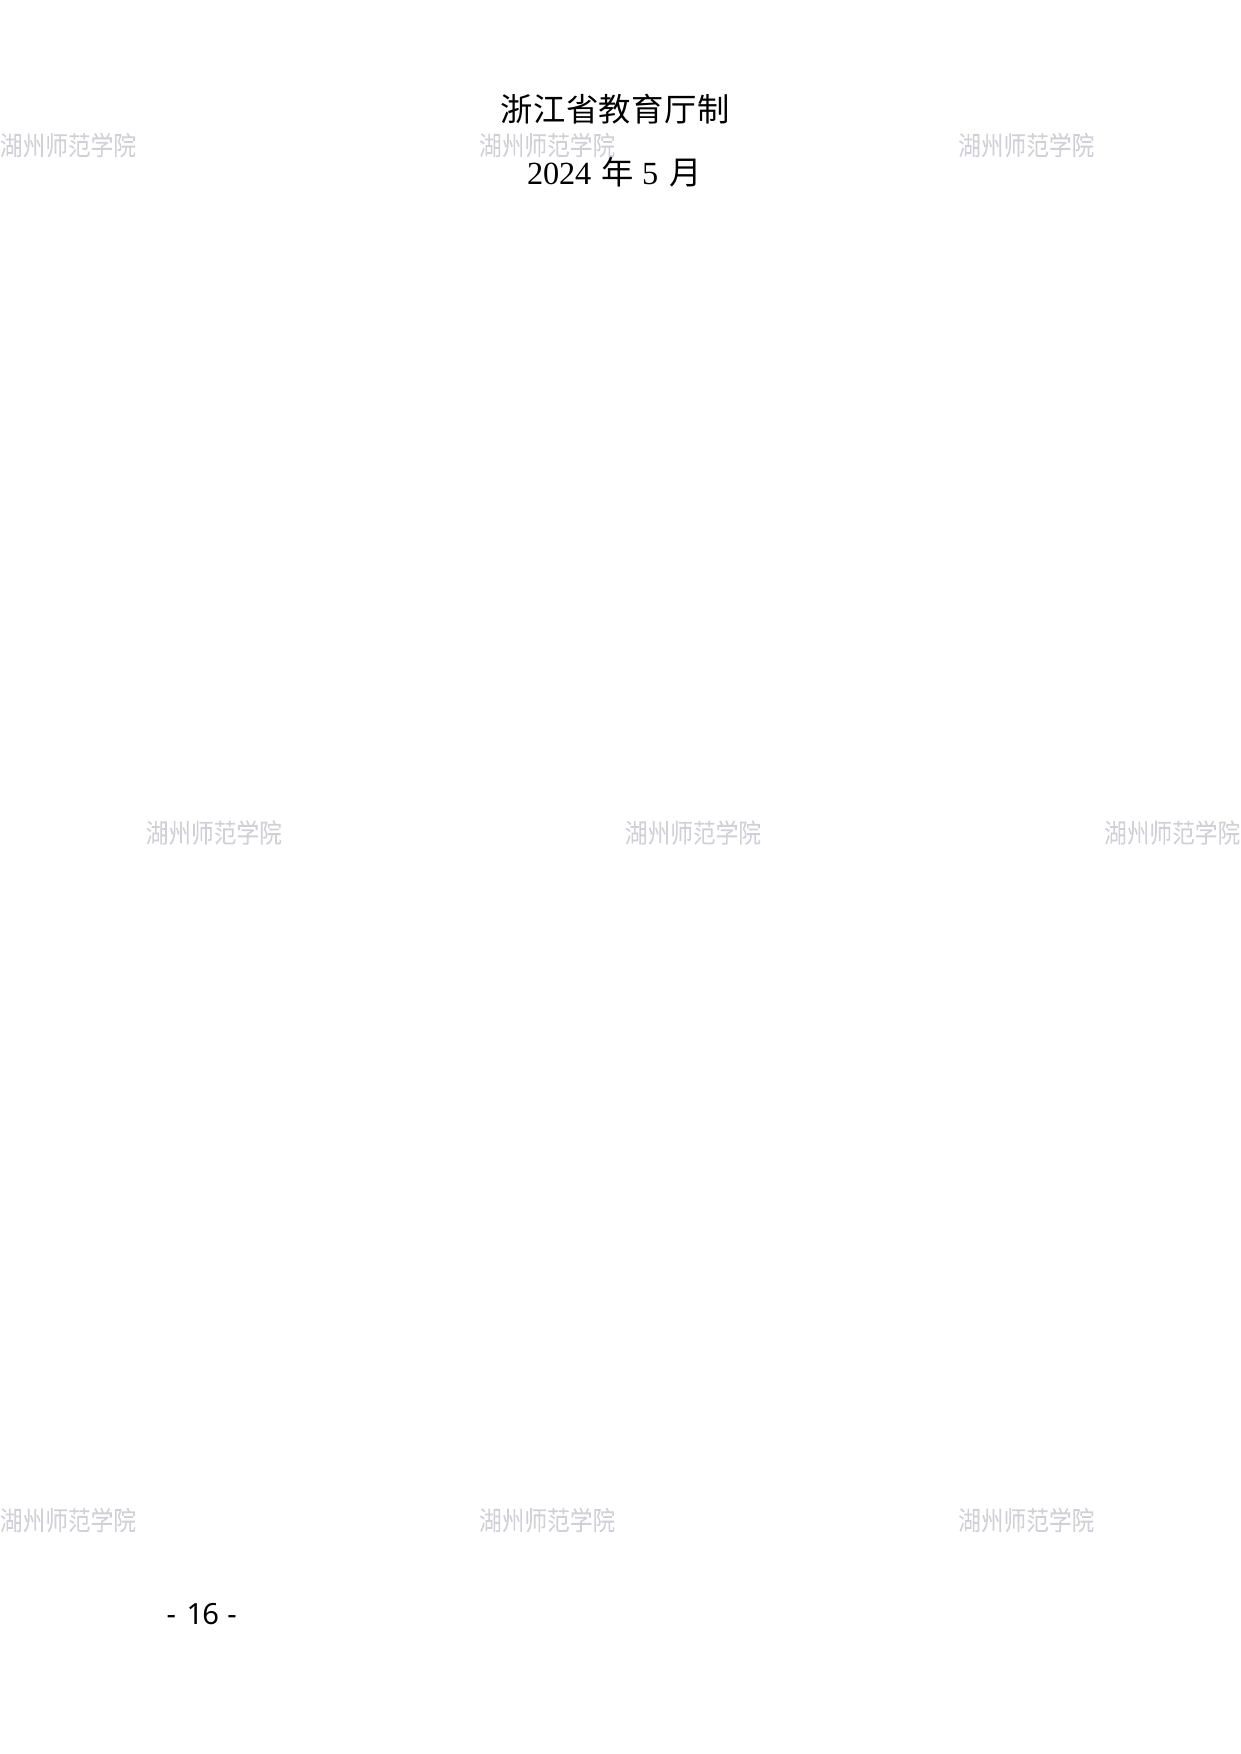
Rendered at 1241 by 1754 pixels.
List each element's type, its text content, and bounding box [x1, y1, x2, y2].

text 浙江省教育厅制 2024 年 5 月 [500, 87, 731, 194]
